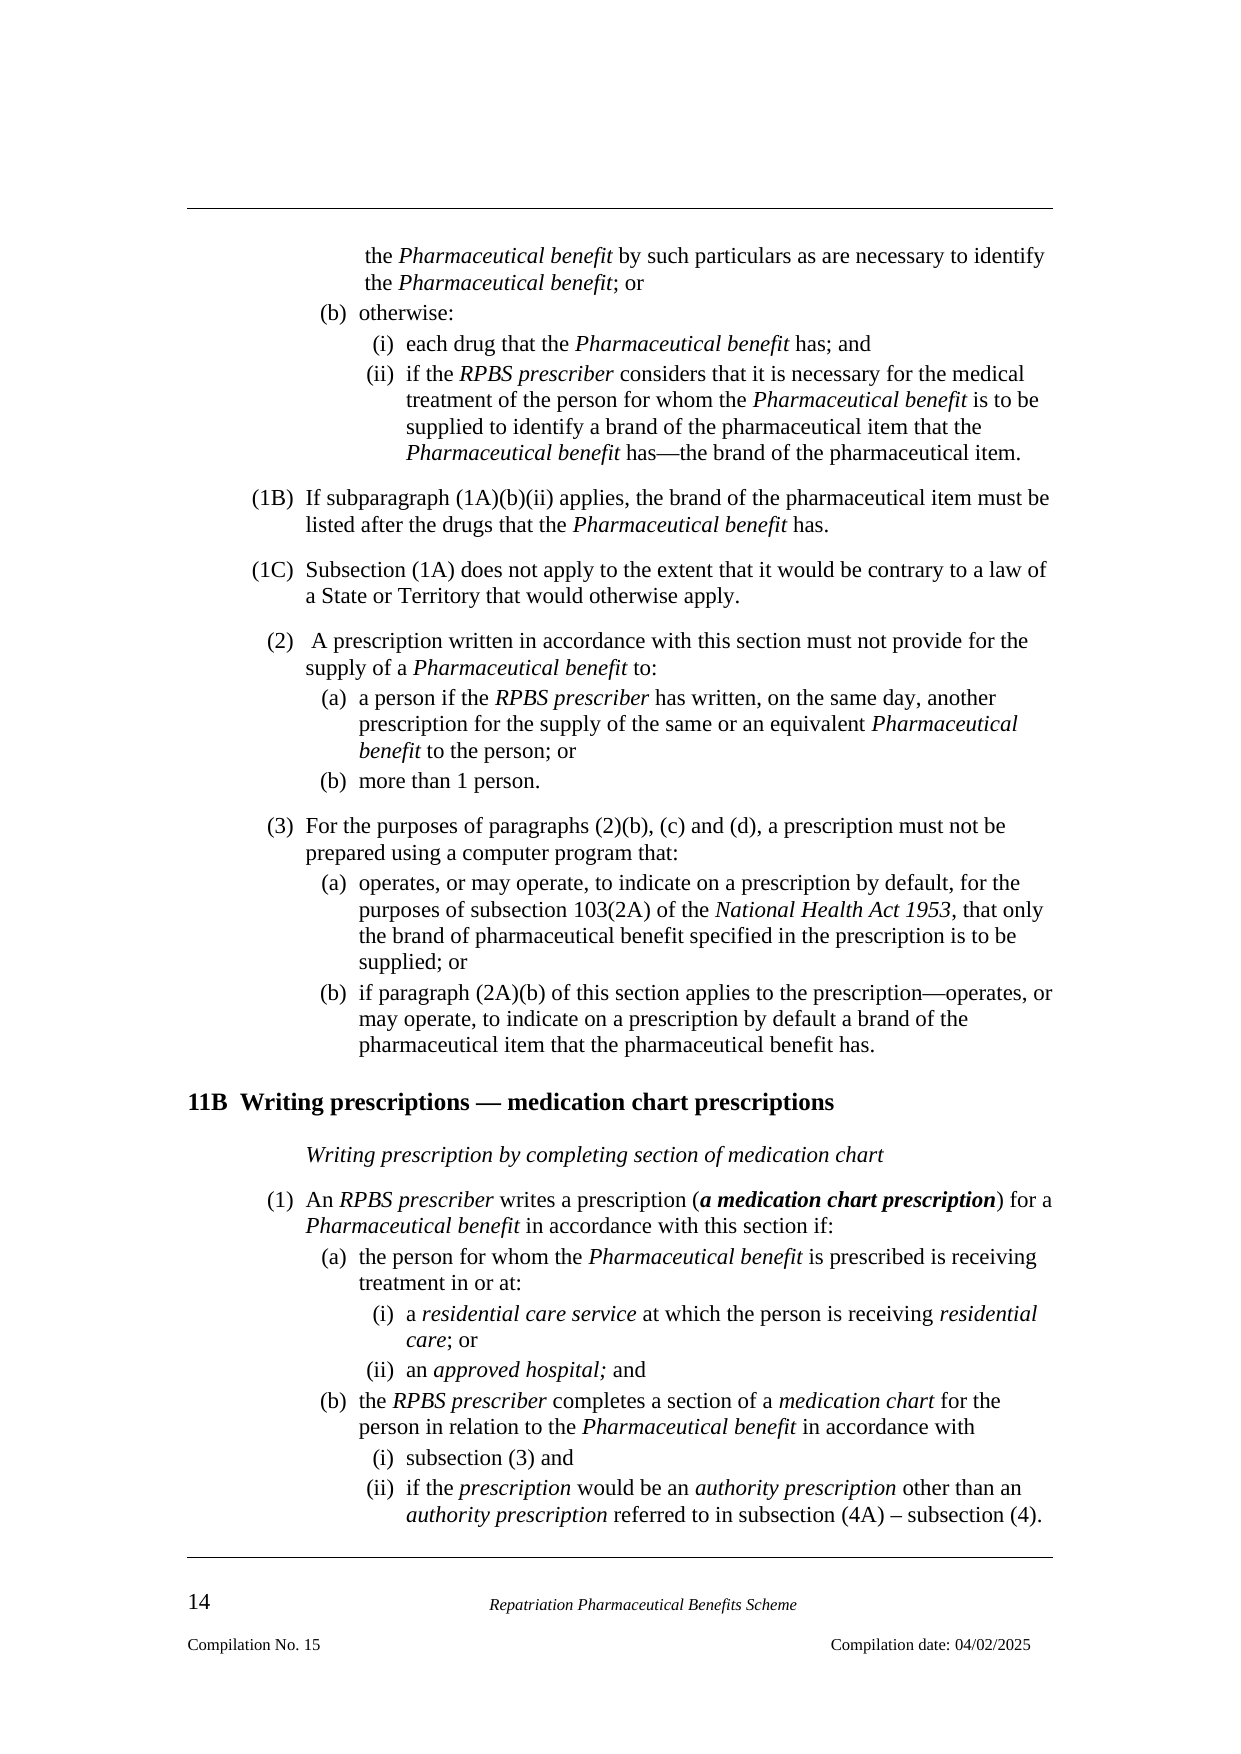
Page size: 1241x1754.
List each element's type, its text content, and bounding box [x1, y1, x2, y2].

text (1) An RPBS prescriber writes a prescription (a medication chart prescription) for a Pharmaceutical benefit in accordance with this section if: [187, 1186, 1053, 1239]
text (ii) if the prescription would be an authority prescription other than an authority prescription referred to in subsection (4A) – subsection (4). [187, 1474, 1053, 1527]
text (ii) an approved hospital; and [187, 1357, 1053, 1383]
text (1C) Subsection (1A) does not apply to the extent that it would be contrary to a law of a State or Territory that would otherwise apply. [187, 556, 1053, 608]
text (i) subsection (3) and [187, 1444, 1053, 1470]
text (b) the RPBS prescriber completes a section of a medication chart for the person in relation to the Pharmaceutical benefit in accordance with [187, 1387, 1053, 1440]
text (b) more than 1 person. [187, 767, 1053, 794]
text the Pharmaceutical benefit by such particulars as are necessary to identify the Pharmaceutical benefit; or [187, 242, 1053, 295]
text (b) otherwise: [187, 299, 1053, 325]
text (i) each drug that the Pharmaceutical benefit has; and [187, 329, 1053, 356]
text (a) a person if the RPBS prescriber has written, on the same day, another prescription for the supply of the same or an equivalent Pharmaceutical benefit to the person; or [187, 684, 1053, 763]
text Writing prescription by completing section of medication chart [305, 1141, 1053, 1167]
text (a) the person for whom the Pharmaceutical benefit is prescribed is receiving treatment in or at: [187, 1243, 1053, 1296]
text (1B) If subparagraph (1A)(b)(ii) applies, the brand of the pharmaceutical item must be listed after the drugs that the Pharmaceutical benefit has. [187, 484, 1053, 537]
text (b) if paragraph (2A)(b) of this section applies to the prescription—operates, or may operate, to indicate on a prescription by default a brand of the pharmaceutical item that the pharmaceutical benefit has. [187, 979, 1053, 1058]
text (i) a residential care service at which the person is receiving residential care; or [187, 1300, 1053, 1352]
text (3) For the purposes of paragraphs (2)(b), (c) and (d), a prescription must not be prepared using a computer program that: [187, 812, 1053, 865]
text (a) operates, or may operate, to indicate on a prescription by default, for the purposes of subsection 103(2A) of the National Health Act 1953, that only the brand of pharmaceutical benefit specified in the prescription is to be supplied; or [187, 869, 1053, 975]
text 11B Writing prescriptions — medication chart prescriptions [187, 1087, 1053, 1116]
text (2) A prescription written in accordance with this section must not provide for the supply of a Pharmaceutical benefit to: [187, 627, 1053, 680]
text (ii) if the RPBS prescriber considers that it is necessary for the medical treatment of the person for whom the Pharmaceutical benefit is to be supplied to identify a brand of the pharmaceutical item that the Pharmaceutical benefit has—the brand of the pharmaceutical item. [187, 360, 1053, 466]
